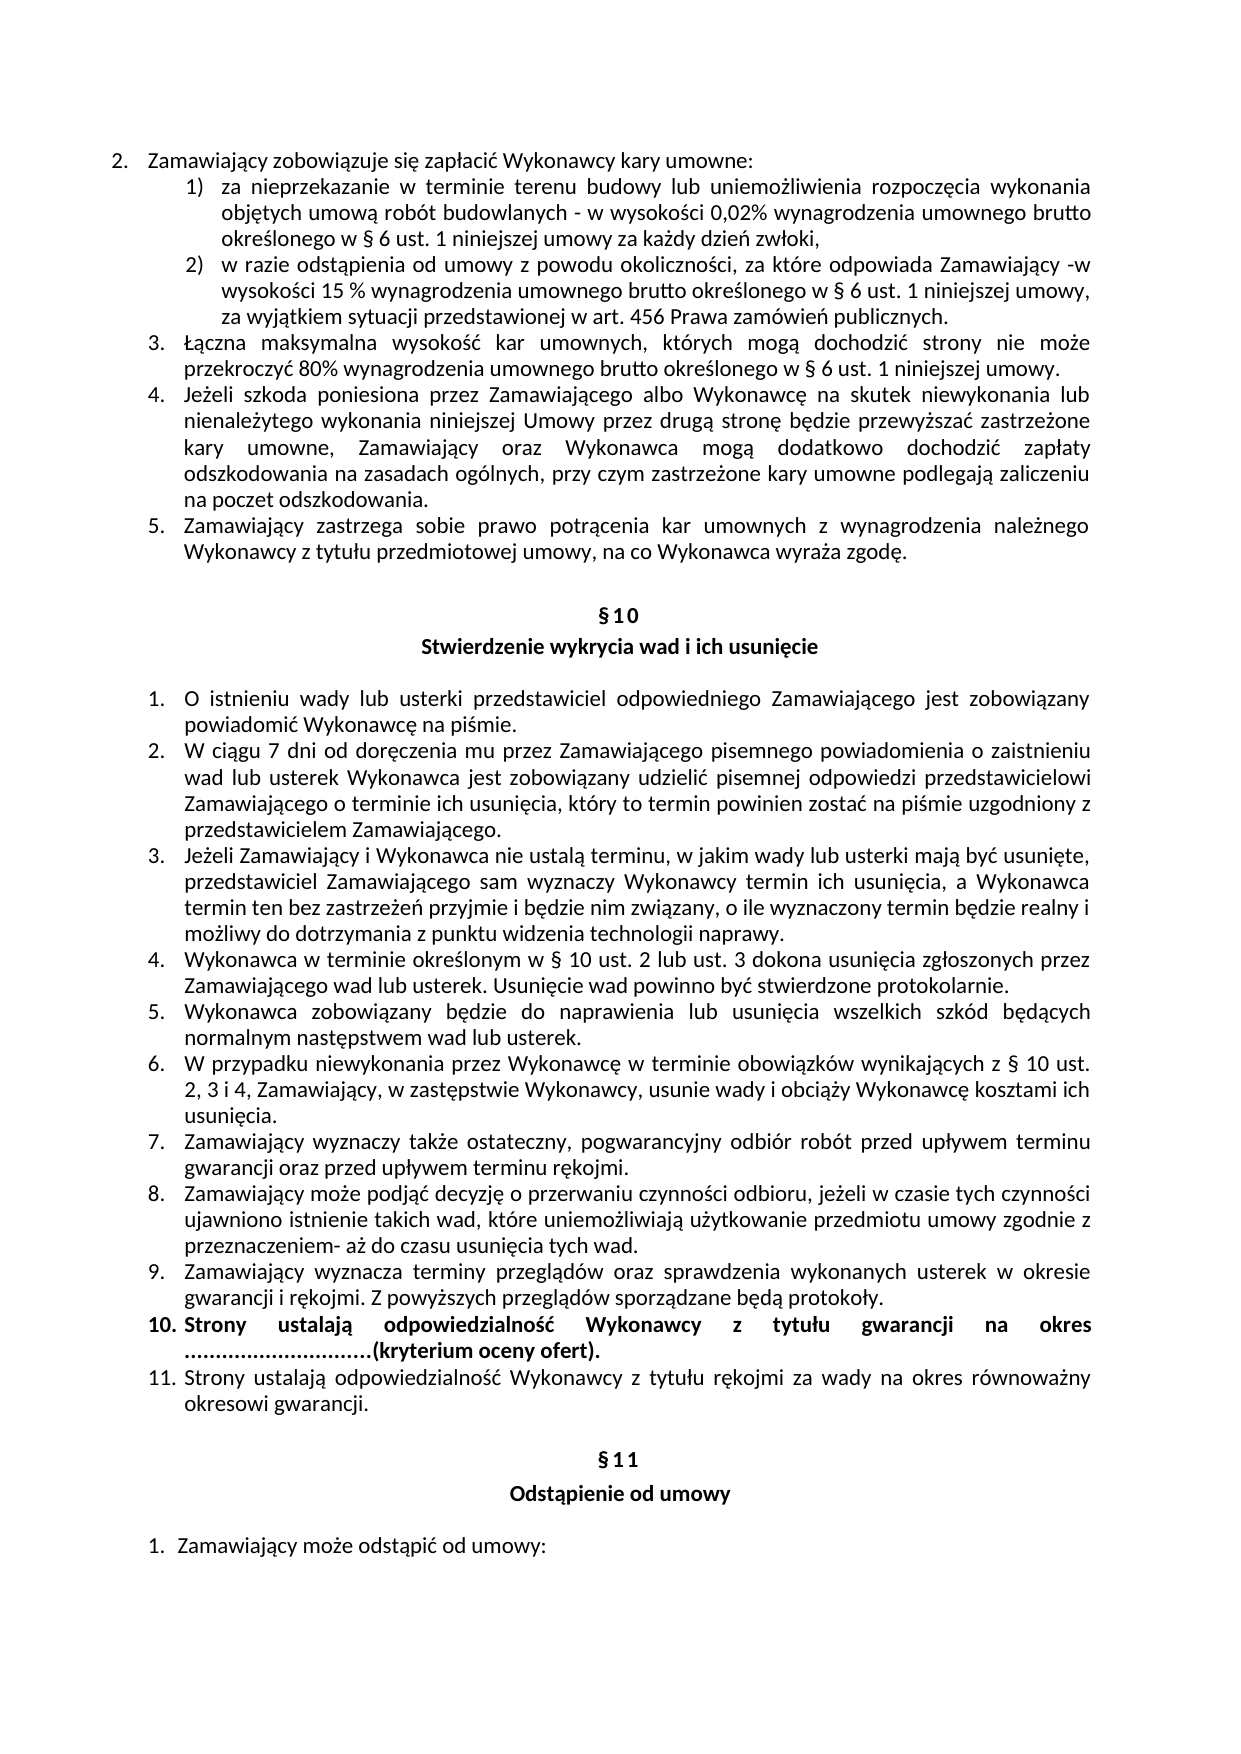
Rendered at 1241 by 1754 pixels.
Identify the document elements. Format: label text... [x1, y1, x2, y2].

text §10 [148, 601, 1089, 629]
list za nieprzekazanie w terminie terenu budowy lub uniemożliwienia rozpoczęcia wykonania objętych umową robót budowlanych - w wysokości 0,02% wynagrodzenia umownego brutto określonego w § 6 ust. 1 niniejszej umowy za każdy dzień zwłoki, [185, 174, 1093, 252]
list Jeżeli szkoda poniesiona przez Zamawiającego albo Wykonawcę na skutek niewykonania lub nienależytego wykonania niniejszej Umowy przez drugą stronę będzie przewyższać zastrzeżone kary umowne, Zamawiający oraz Wykonawca mogą dodatkowo dochodzić zapłaty odszkodowania na zasadach ogólnych, przy czym zastrzeżone kary umowne podlegają zaliczeniu na poczet odszkodowania. [148, 382, 1092, 512]
text Odstąpienie od umowy [148, 1479, 1093, 1507]
list w razie odstąpienia od umowy z powodu okoliczności, za które odpowiada Zamawiający -w wysokości 15 % wynagrodzenia umownego brutto określonego w § 6 ust. 1 niniejszej umowy, za wyjątkiem sytuacji przedstawionej w art. 456 Prawa zamówień publicznych. [185, 252, 1093, 330]
list Łączna maksymalna wysokość kar umownych, których mogą dochodzić strony nie może przekroczyć 80% wynagrodzenia umownego brutto określonego w § 6 ust. 1 niniejszej umowy. [148, 330, 1092, 382]
list Wykonawca w terminie określonym w § 10 ust. 2 lub ust. 3 dokona usunięcia zgłoszonych przez Zamawiającego wad lub usterek. Usunięcie wad powinno być stwierdzone protokolarnie. [148, 946, 1092, 998]
text §11 [148, 1445, 1088, 1473]
list Zamawiający zastrzega sobie prawo potrącenia kar umownych z wynagrodzenia należnego Wykonawcy z tytułu przedmiotowej umowy, na co Wykonawca wyraża zgodę. [148, 512, 1091, 564]
list Zamawiający może podjąć decyzję o przerwaniu czynności odbioru, jeżeli w czasie tych czynności ujawniono istnienie takich wad, które uniemożliwiają użytkowanie przedmiotu umowy zgodnie z przeznaczeniem- aż do czasu usunięcia tych wad. [148, 1181, 1093, 1259]
list O istnieniu wady lub usterki przedstawiciel odpowiedniego Zamawiającego jest zobowiązany powiadomić Wykonawcę na piśmie. [148, 686, 1092, 738]
list Strony ustalają odpowiedzialność Wykonawcy z tytułu gwarancji na okres (kryterium oceny ofert). [148, 1311, 1093, 1363]
list Zamawiający może odstąpić od umowy: [148, 1533, 1093, 1559]
list W przypadku niewykonania przez Wykonawcę w terminie obowiązków wynikających z § 10 ust. 2, 3 i 4, Zamawiający, w zastępstwie Wykonawcy, usunie wady i obciąży Wykonawcę kosztami ich usunięcia. [148, 1051, 1092, 1129]
list Zamawiający zobowiązuje się zapłacić Wykonawcy kary umowne: [111, 148, 1091, 174]
list Zamawiający wyznaczy także ostateczny, pogwarancyjny odbiór robót przed upływem terminu gwarancji oraz przed upływem terminu rękojmi. [148, 1129, 1093, 1181]
list Zamawiający wyznacza terminy przeglądów oraz sprawdzenia wykonanych usterek w okresie gwarancji i rękojmi. Z powyższych przeglądów sporządzane będą protokoły. [148, 1259, 1093, 1311]
list Wykonawca zobowiązany będzie do naprawienia lub usunięcia wszelkich szkód będących normalnym następstwem wad lub usterek. [148, 998, 1092, 1051]
list Jeżeli Zamawiający i Wykonawca nie ustalą terminu, w jakim wady lub usterki mają być usunięte, przedstawiciel Zamawiającego sam wyznaczy Wykonawcy termin ich usunięcia, a Wykonawca termin ten bez zastrzeżeń przyjmie i będzie nim związany, o ile wyznaczony termin będzie realny i możliwy do dotrzymania z punktu widzenia technologii naprawy. [148, 842, 1092, 946]
text Stwierdzenie wykrycia wad i ich usunięcie [148, 632, 1092, 660]
list W ciągu 7 dni od doręczenia mu przez Zamawiającego pisemnego powiadomienia o zaistnieniu wad lub usterek Wykonawca jest zobowiązany udzielić pisemnej odpowiedzi przedstawicielowi Zamawiającego o terminie ich usunięcia, który to termin powinien zostać na piśmie uzgodniony z przedstawicielem Zamawiającego. [148, 738, 1093, 842]
list Strony ustalają odpowiedzialność Wykonawcy z tytułu rękojmi za wady na okres równoważny okresowi gwarancji. [148, 1364, 1093, 1416]
